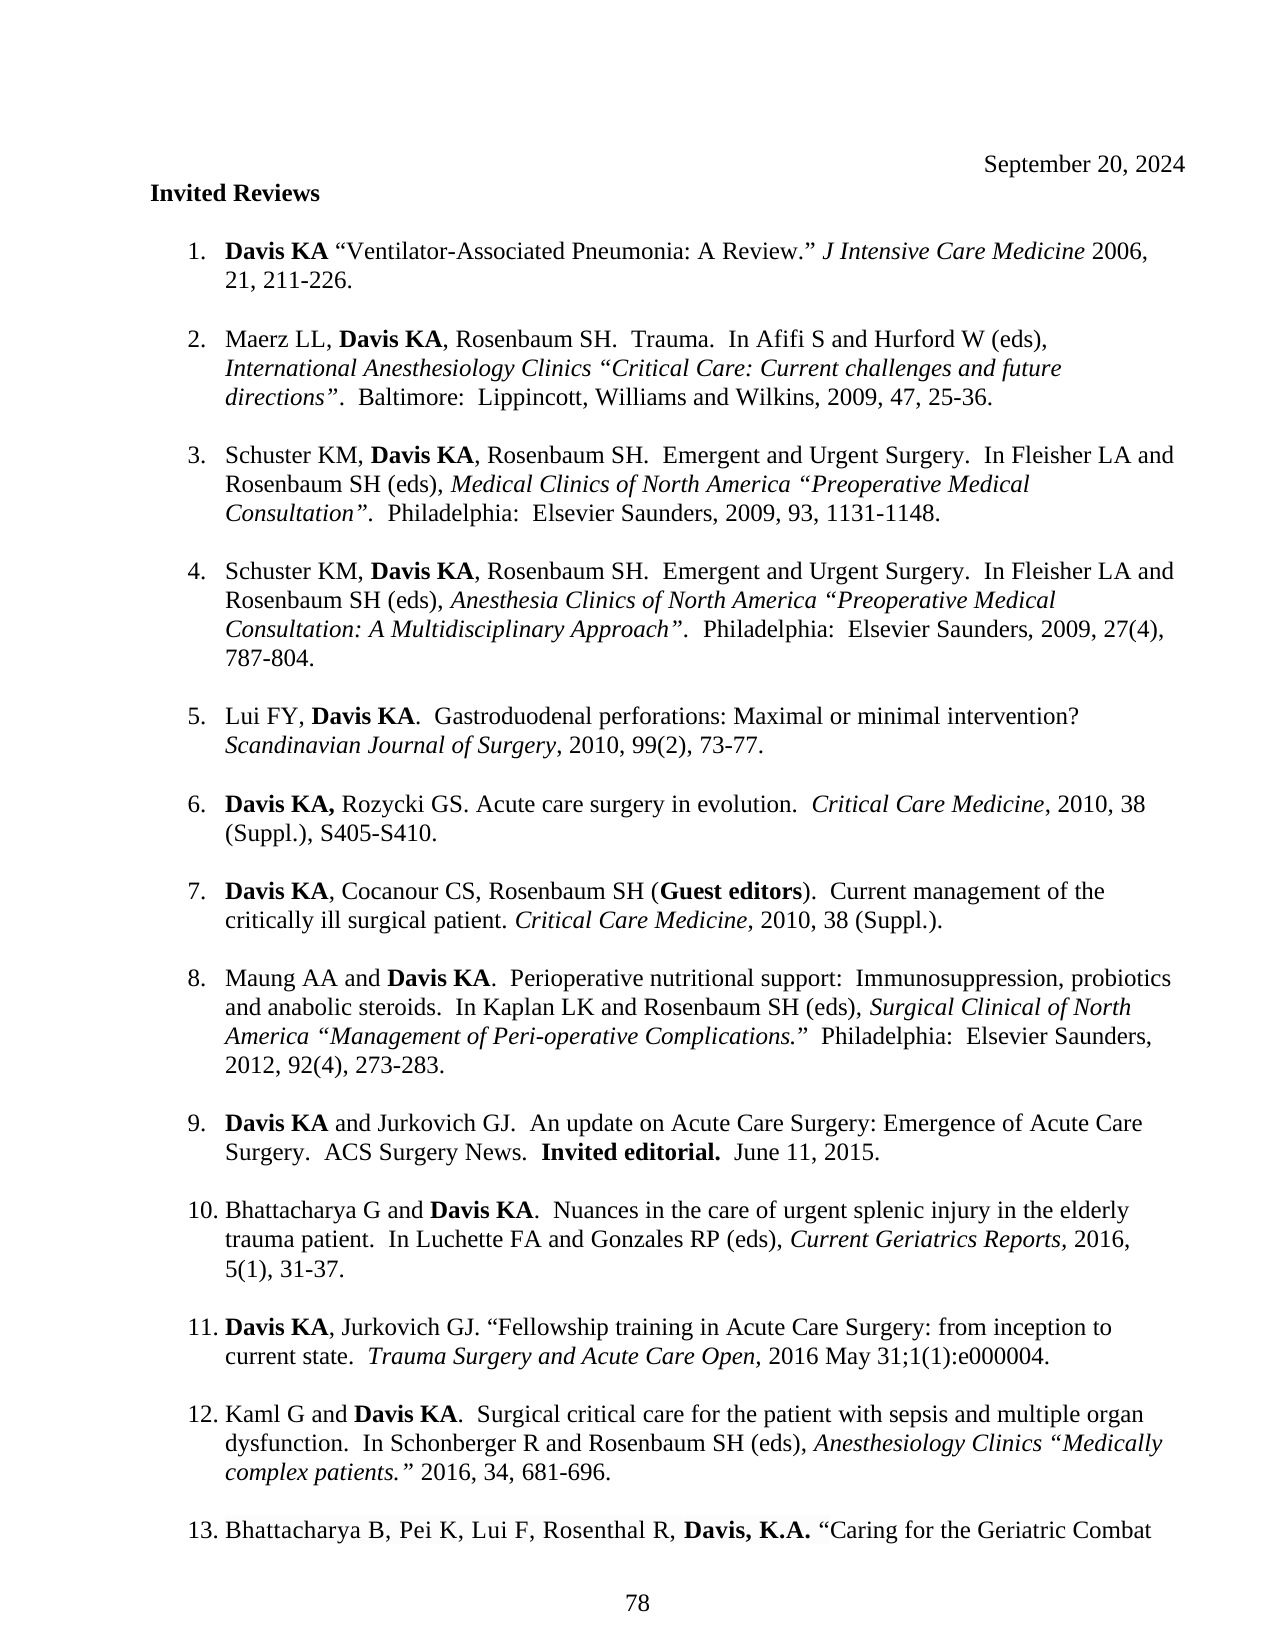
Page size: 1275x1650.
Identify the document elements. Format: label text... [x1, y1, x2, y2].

list Maung AA and Davis KA. Perioperative nutritional support: Immunosuppression, probiotics and anabolic steroids. In Kaplan LK and Rosenbaum SH (eds), Surgical Clinical of North America “Management of Peri-operative Complications.” Philadelphia: Elsevier Saunders, 2012, 92(4), 273-283. [187, 963, 1185, 1079]
list Davis KA, Rozycki GS. Acute care surgery in evolution. Critical Care Medicine, 2010, 38 (Suppl.), S405-S410. [187, 788, 1185, 847]
list Davis KA, Cocanour CS, Rosenbaum SH (Guest editors). Current management of the critically ill surgical patient. Critical Care Medicine, 2010, 38 (Suppl.). [187, 876, 1185, 934]
list Maerz LL, Davis KA, Rosenbaum SH. Trauma. In Afifi S and Hurford W (eds), International Anesthesiology Clinics “Critical Care: Current challenges and future directions”. Baltimore: Lippincott, Williams and Wilkins, 2009, 47, 25-36. [187, 323, 1185, 411]
list Schuster KM, Davis KA, Rosenbaum SH. Emergent and Urgent Surgery. In Fleisher LA and Rosenbaum SH (eds), Medical Clinics of North America “Preoperative Medical Consultation”. Philadelphia: Elsevier Saunders, 2009, 93, 1131-1148. [187, 440, 1185, 527]
list Lui FY, Davis KA. Gastroduodenal perforations: Maximal or minimal intervention? Scandinavian Journal of Surgery, 2010, 99(2), 73-77. [187, 701, 1185, 759]
list Schuster KM, Davis KA, Rosenbaum SH. Emergent and Urgent Surgery. In Fleisher LA and Rosenbaum SH (eds), Anesthesia Clinics of North America “Preoperative Medical Consultation: A Multidisciplinary Approach”. Philadelphia: Elsevier Saunders, 2009, 27(4), 787-804. [187, 556, 1185, 672]
text Invited Reviews [150, 178, 1185, 207]
list Davis KA “Ventilator-Associated Pneumonia: A Review.” J Intensive Care Medicine 2006, 21, 211-226. [187, 236, 1185, 294]
list Davis KA and Jurkovich GJ. An update on Acute Care Surgery: Emergence of Acute Care Surgery. ACS Surgery News. Invited editorial. June 11, 2015. [187, 1108, 1185, 1166]
list Bhattacharya G and Davis KA. Nuances in the care of urgent splenic injury in the elderly trauma patient. In Luchette FA and Gonzales RP (eds), Current Geriatrics Reports, 2016, 5(1), 31-37. [187, 1195, 1185, 1282]
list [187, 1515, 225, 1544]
list Davis KA, Jurkovich GJ. “Fellowship training in Acute Care Surgery: from inception to current state. Trauma Surgery and Acute Care Open, 2016 May 31;1(1):e000004. [187, 1312, 1185, 1370]
list Kaml G and Davis KA. Surgical critical care for the patient with sepsis and multiple organ dysfunction. In Schonberger R and Rosenbaum SH (eds), Anesthesiology Clinics “Medically complex patients.” 2016, 34, 681-696. [187, 1399, 1185, 1486]
